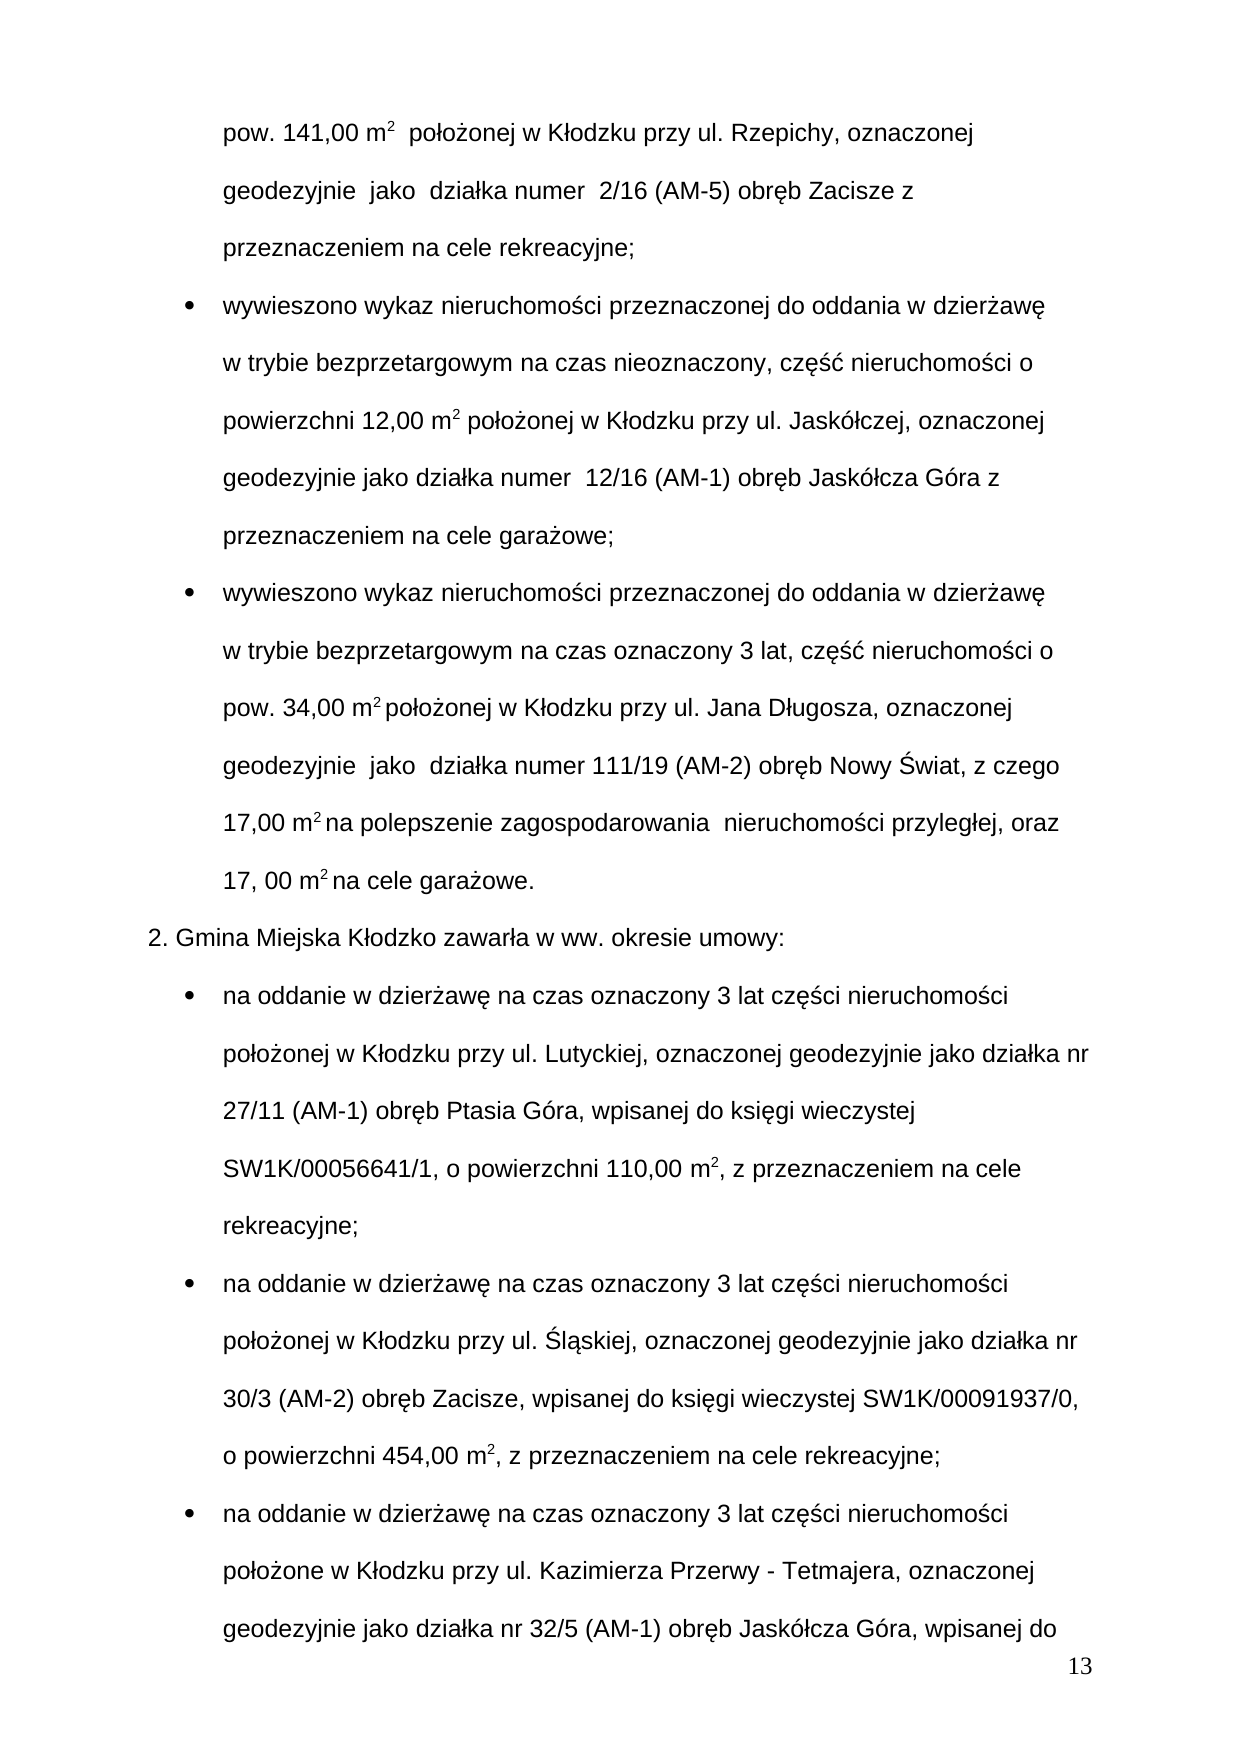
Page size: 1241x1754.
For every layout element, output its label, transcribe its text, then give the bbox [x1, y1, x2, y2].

text 2. Gmina Miejska Kłodzko zawarła w ww. okresie umowy: [148, 923, 1092, 952]
list na oddanie w dzierżawę na czas oznaczony 3 lat części nieruchomości położonej w Kłodzku przy ul. Śląskiej, oznaczonej geodezyjnie jako działka nr 30/3 (AM-2) obręb Zacisze, wpisanej do księgi wieczystej SW1K/00091937/0, o powierzchni 454,00 m2, z przeznaczeniem na cele rekreacyjne; [185, 1268, 1092, 1470]
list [185, 118, 1092, 262]
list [185, 1499, 1092, 1642]
list wywieszono wykaz nieruchomości przeznaczonej do oddania w dzierżawę w trybie bezprzetargowym na czas oznaczony 3 lat, część nieruchomości o pow. 34,00 m2 położonej w Kłodzku przy ul. Jana Długosza, oznaczonej geodezyjnie jako działka numer 111/19 (AM-2) obręb Nowy Świat, z czego 17,00 m2 na polepszenie zagospodarowania nieruchomości przyległej, oraz 17, 00 m2 na cele garażowe. [185, 578, 1092, 895]
list wywieszono wykaz nieruchomości przeznaczonej do oddania w dzierżawę w trybie bezprzetargowym na czas nieoznaczony, część nieruchomości o powierzchni 12,00 m2 położonej w Kłodzku przy ul. Jaskółczej, oznaczonej geodezyjnie jako działka numer 12/16 (AM-1) obręb Jaskółcza Góra z przeznaczeniem na cele garażowe; [185, 291, 1092, 549]
list na oddanie w dzierżawę na czas oznaczony 3 lat części nieruchomości położonej w Kłodzku przy ul. Lutyckiej, oznaczonej geodezyjnie jako działka nr 27/11 (AM-1) obręb Ptasia Góra, wpisanej do księgi wieczystej SW1K/00056641/1, o powierzchni 110,00 m2, z przeznaczeniem na cele rekreacyjne; [185, 981, 1092, 1240]
